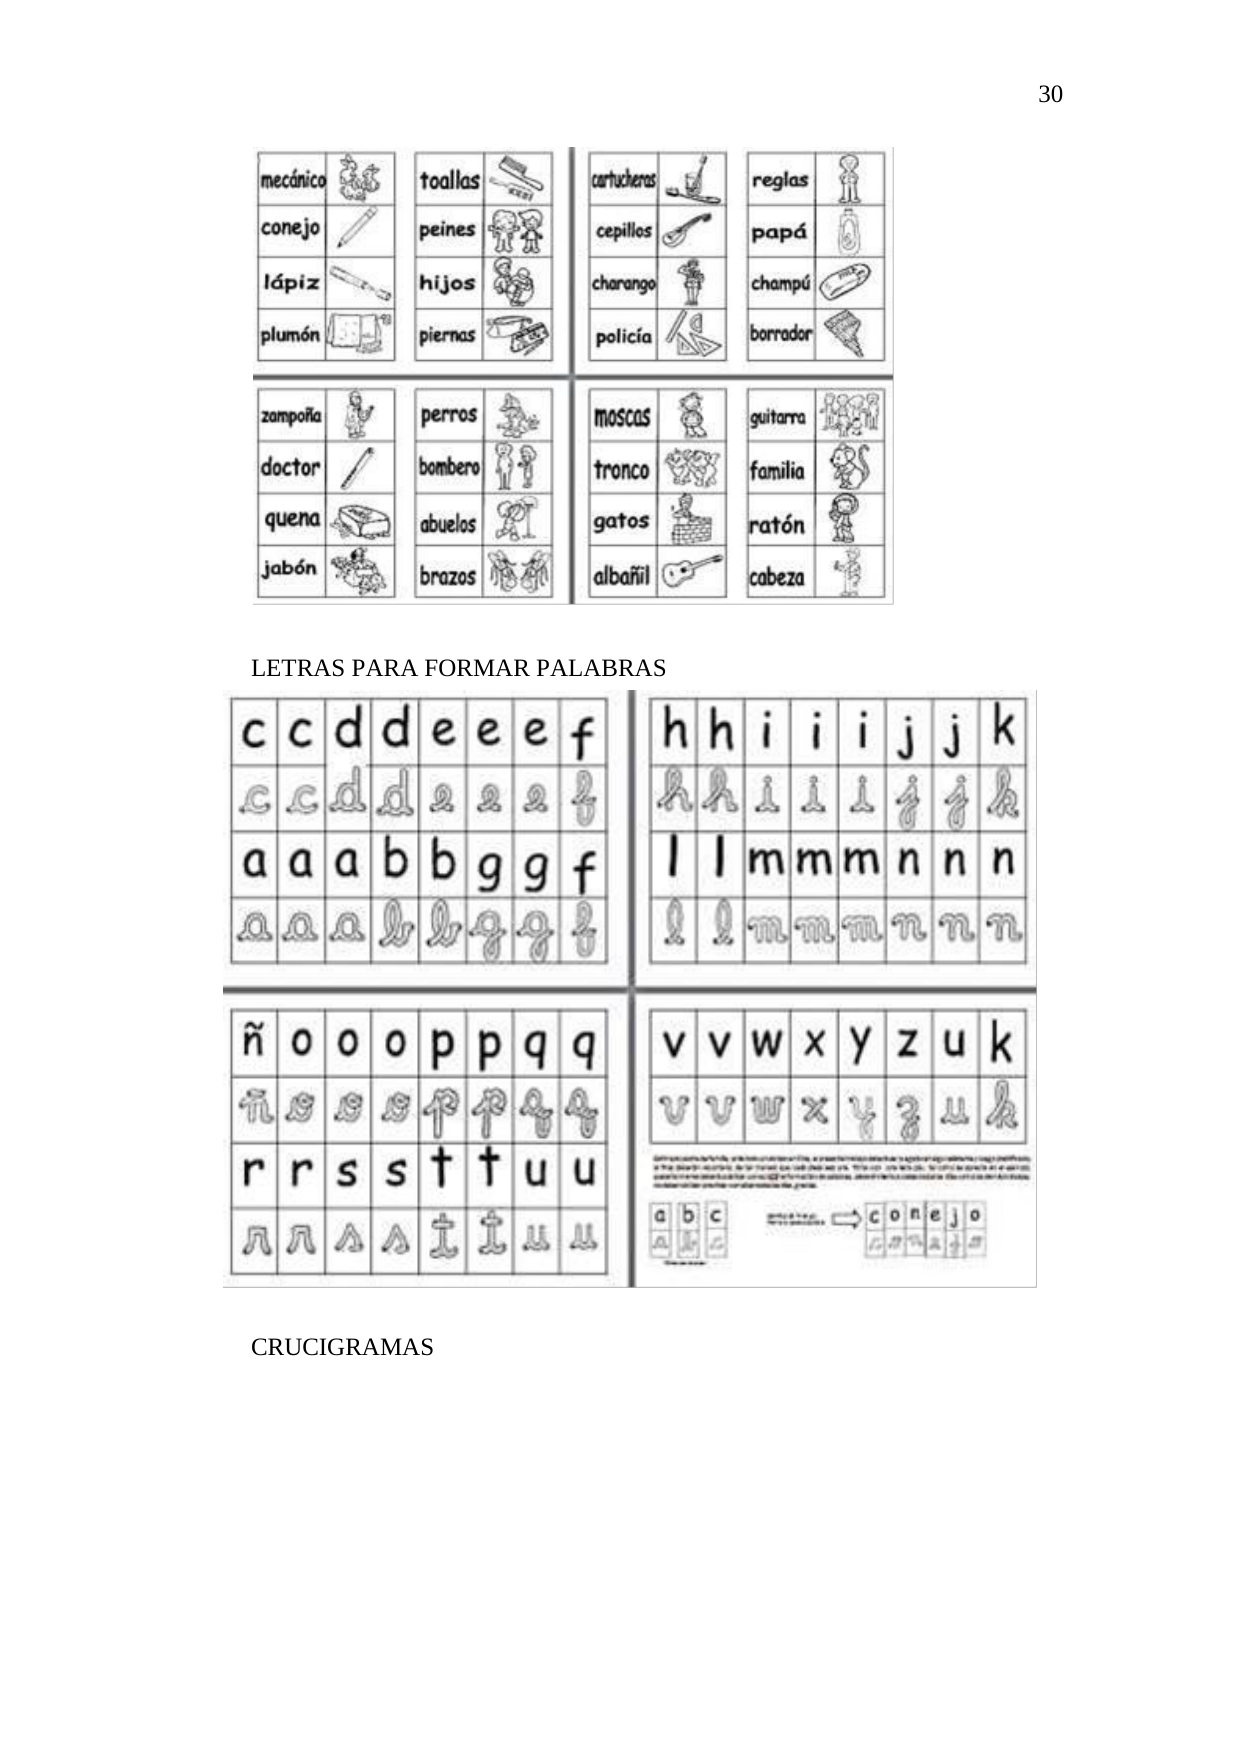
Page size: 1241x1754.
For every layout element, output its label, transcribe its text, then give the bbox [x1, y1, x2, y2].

text CRUCIGRAMAS [251, 1332, 1063, 1360]
picture [253, 147, 895, 606]
text LETRAS PARA FORMAR PALABRAS [251, 653, 1063, 682]
picture [223, 690, 1039, 1290]
